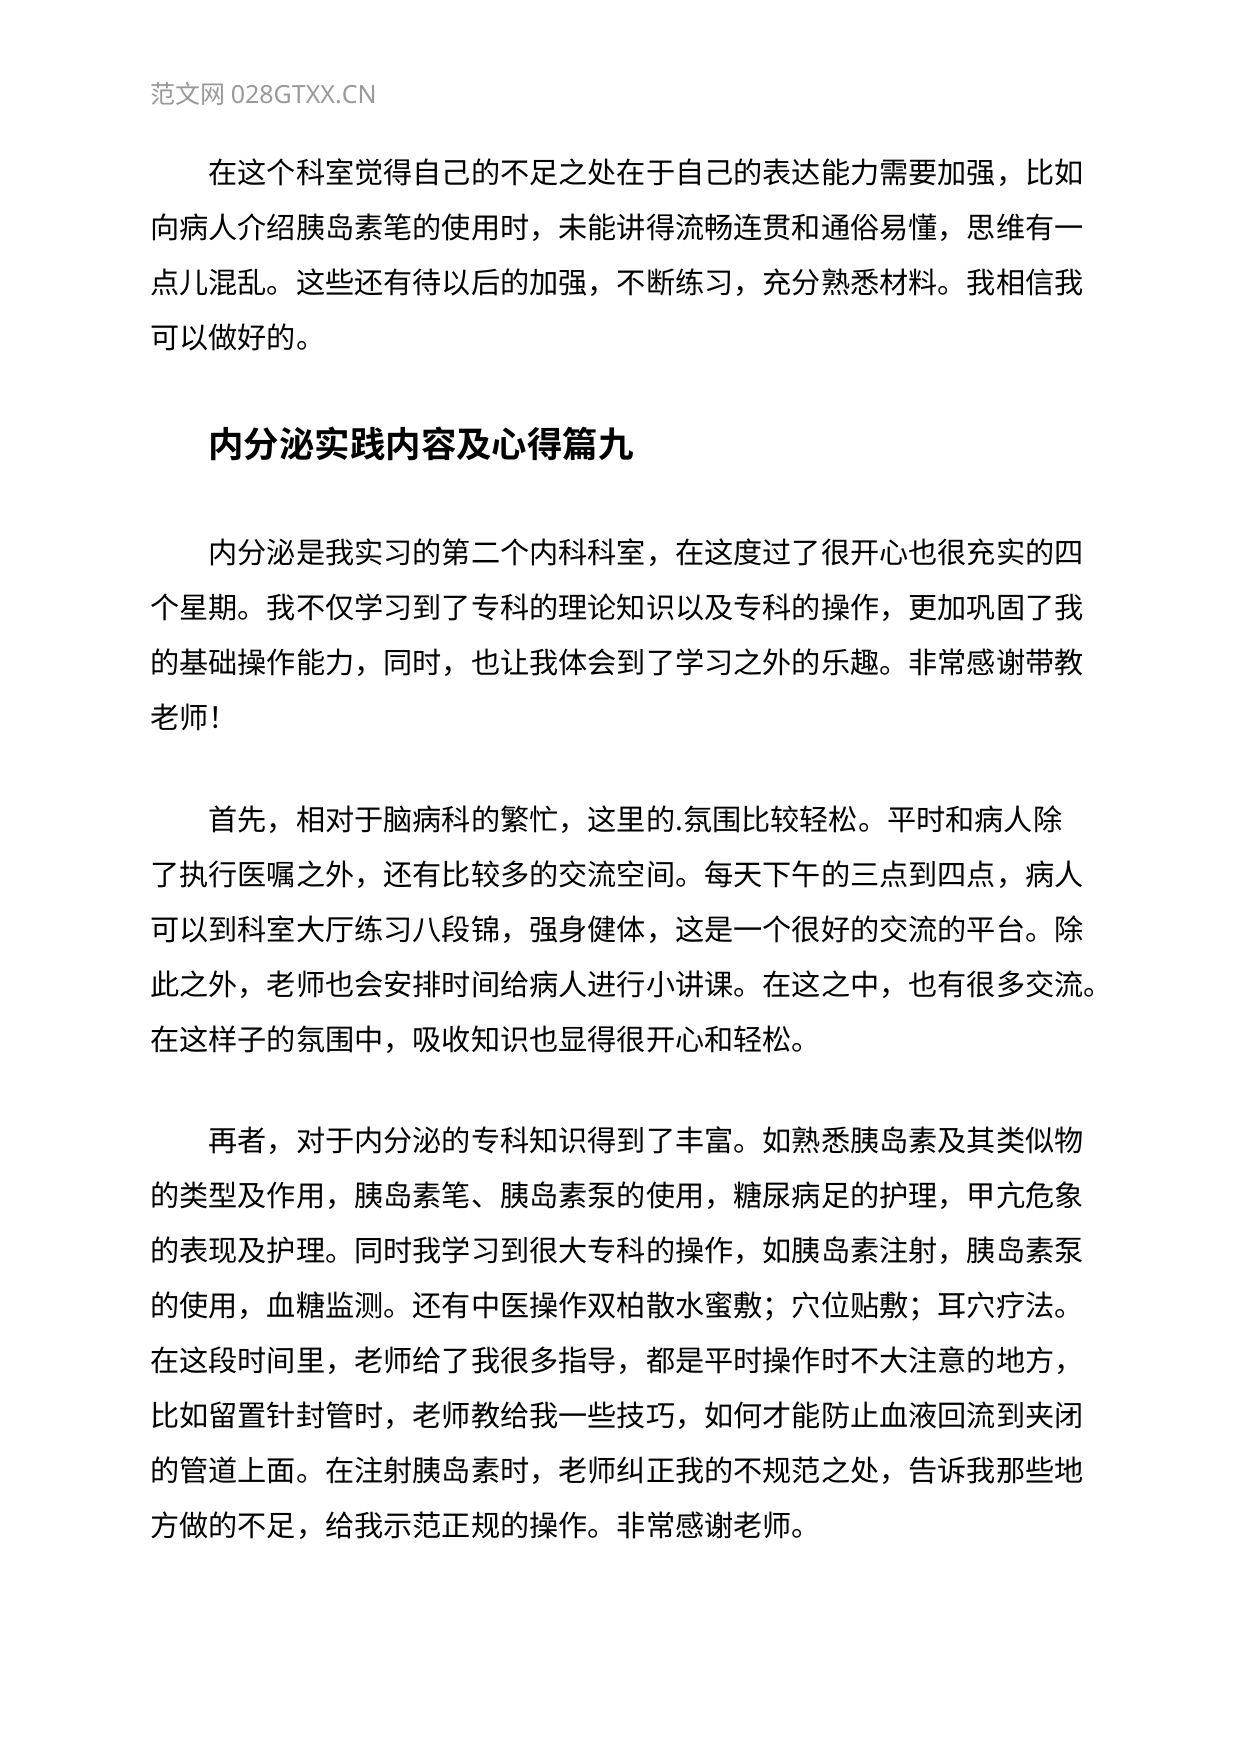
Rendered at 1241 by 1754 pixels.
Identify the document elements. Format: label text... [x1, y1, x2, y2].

text 内分泌实践内容及心得篇九 [150, 416, 1090, 468]
text 在这个科室觉得自己的不足之处在于自己的表达能力需要加强，比如向病人介绍胰岛素笔的使用时，未能讲得流畅连贯和通俗易懂，思维有一点儿混乱。这些还有待以后的加强，不断练习，充分熟悉材料。我相信我可以做好的。 [150, 150, 1090, 357]
text 首先，相对于脑病科的繁忙，这里的.氛围比较轻松。平时和病人除了执行医嘱之外，还有比较多的交流空间。每天下午的三点到四点，病人可以到科室大厅练习八段锦，强身健体，这是一个很好的交流的平台。除此之外，老师也会安排时间给病人进行小讲课。在这之中，也有很多交流。在这样子的氛围中，吸收知识也显得很开心和轻松。 [150, 796, 1090, 1058]
text 内分泌是我实习的第二个内科科室，在这度过了很开心也很充实的四个星期。我不仅学习到了专科的理论知识以及专科的操作，更加巩固了我的基础操作能力，同时，也让我体会到了学习之外的乐趣。非常感谢带教老师！ [150, 530, 1090, 737]
text 再者，对于内分泌的专科知识得到了丰富。如熟悉胰岛素及其类似物的类型及作用，胰岛素笔、胰岛素泵的使用，糖尿病足的护理，甲亢危象的表现及护理。同时我学习到很大专科的操作，如胰岛素注射，胰岛素泵的使用，血糖监测。还有中医操作双柏散水蜜敷；穴位贴敷；耳穴疗法。在这段时间里，老师给了我很多指导，都是平时操作时不大注意的地方，比如留置针封管时，老师教给我一些技巧，如何才能防止血液回流到夹闭的管道上面。在注射胰岛素时，老师纠正我的不规范之处，告诉我那些地方做的不足，给我示范正规的操作。非常感谢老师。 [150, 1118, 1090, 1544]
